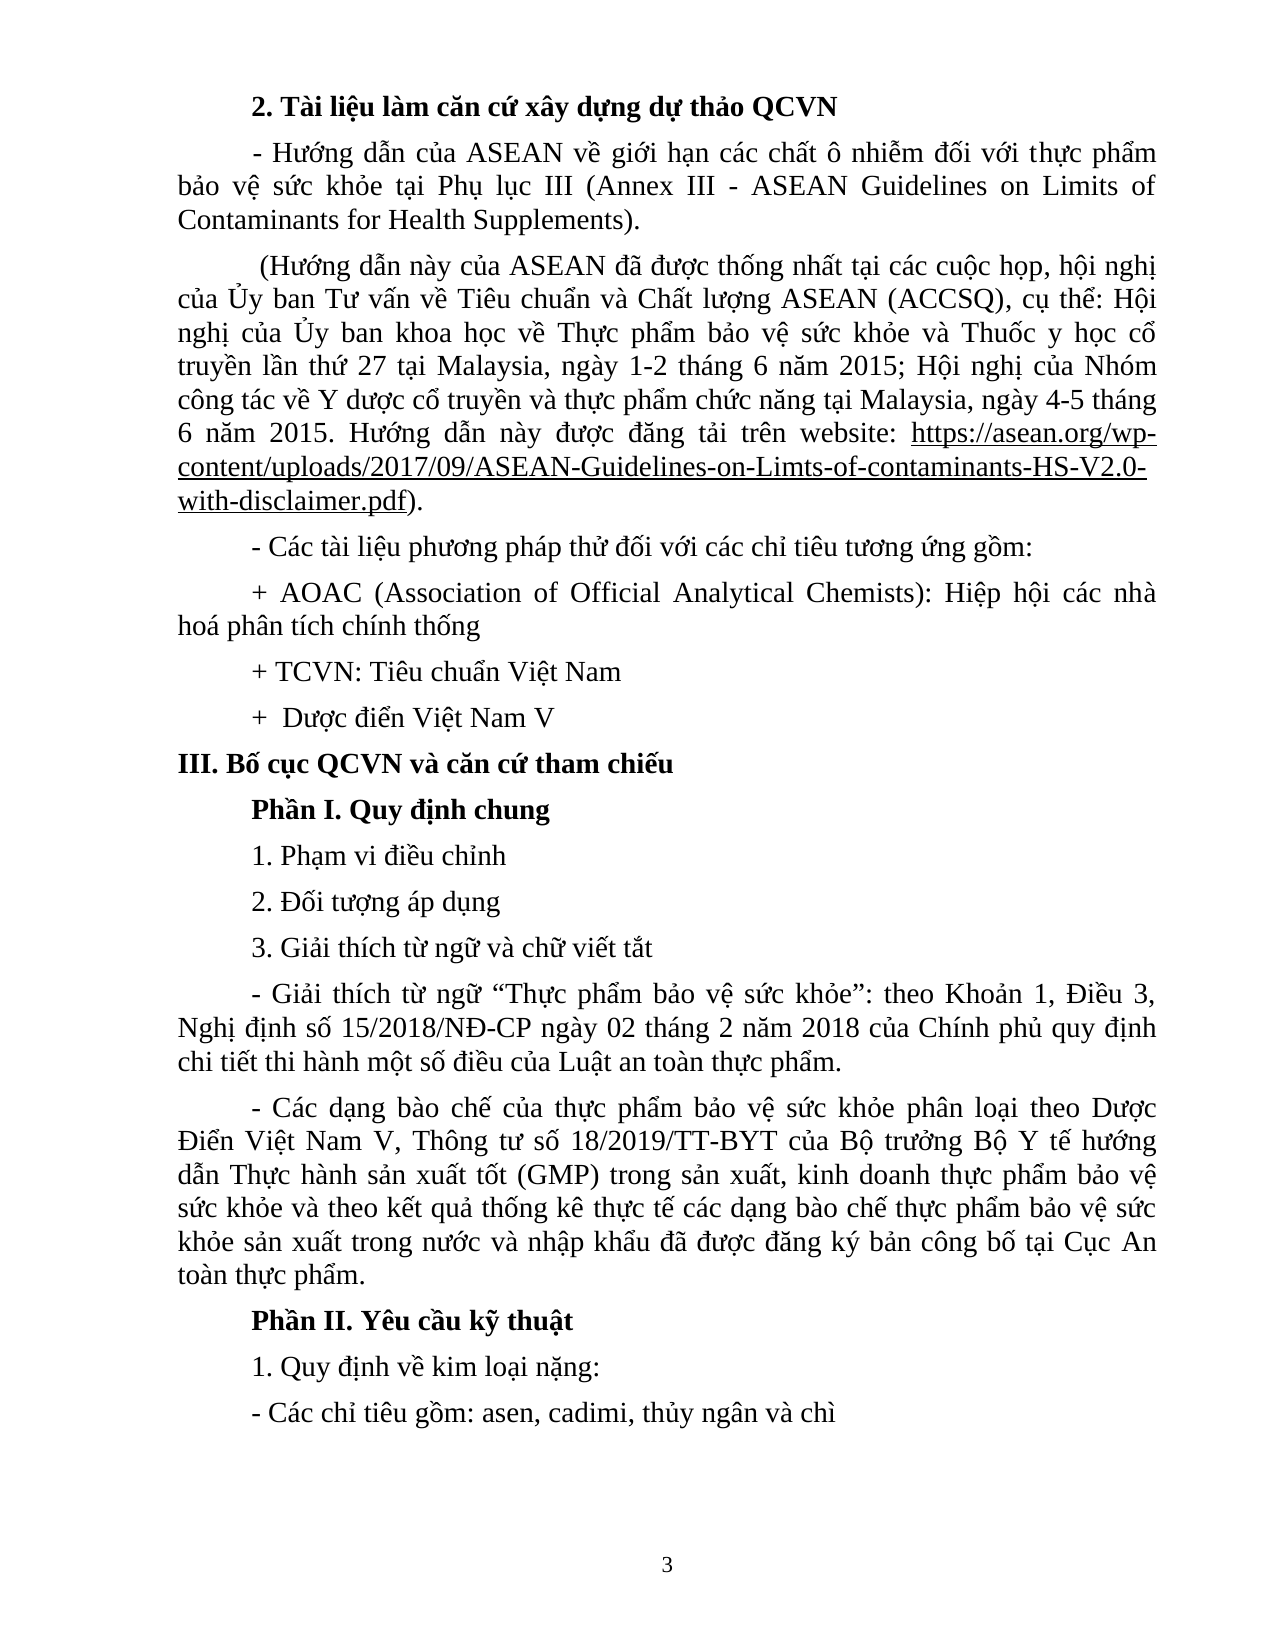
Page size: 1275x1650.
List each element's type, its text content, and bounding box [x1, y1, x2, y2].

text (Hướng dẫn này của ASEAN đã được thống nhất tại các cuộc họp, hội nghị của Ủy ban Tư vấn về Tiêu chuẩn và Chất lượng ASEAN (ACCSQ), cụ thể: Hội nghị của Ủy ban khoa học về Thực phẩm bảo vệ sức khỏe và Thuốc y học cổ truyền lần thứ 27 tại Malaysia, ngày 1-2 tháng 6 năm 2015; Hội nghị của Nhóm công tác về Y dược cổ truyền và thực phẩm chức năng tại Malaysia, ngày 4-5 tháng 6 năm 2015. Hướng dẫn này được đăng tải trên website: https://asean.org/wp-content/uploads/2017/09/ASEAN-Guidelines-on-Limts-of-contaminants-HS-V2.0-with-disclaimer.pdf). [177, 248, 1157, 516]
text III. Bố cục QCVN và căn cứ tham chiếu [177, 746, 1157, 780]
text - Các tài liệu phương pháp thử đối với các chỉ tiêu tương ứng gồm: [177, 529, 1157, 562]
text 1. Quy định về kim loại nặng: [176, 1349, 1157, 1383]
text + Dược điển Việt Nam V [177, 700, 1157, 734]
text 2. Đối tượng áp dụng [176, 884, 1157, 918]
text 3. Giải thích từ ngữ và chữ viết tắt [176, 931, 1157, 964]
text 1. Phạm vi điều chỉnh [176, 838, 1157, 872]
text + AOAC (Association of Official Analytical Chemists): Hiệp hội các nhà hoá phân tích chính thống [177, 575, 1157, 642]
text 2. Tài liệu làm căn cứ xây dựng dự thảo QCVN [177, 89, 1157, 122]
text - Các chỉ tiêu gồm: asen, cadimi, thủy ngân và chì [177, 1396, 1157, 1429]
text Phần I. Quy định chung [176, 792, 1157, 826]
text + TCVN: Tiêu chuẩn Việt Nam [177, 654, 1157, 688]
text - Hướng dẫn của ASEAN về giới hạn các chất ô nhiễm đối với thực phẩm bảo vệ sức khỏe tại Phụ lục III (Annex III - ASEAN Guidelines on Limits of Contaminants for Health Supplements). [177, 135, 1157, 235]
text Phần II. Yêu cầu kỹ thuật [176, 1303, 1157, 1337]
text - Giải thích từ ngữ “Thực phẩm bảo vệ sức khỏe”: theo Khoản 1, Điều 3, Nghị định số 15/2018/NĐ-CP ngày 02 tháng 2 năm 2018 của Chính phủ quy định chi tiết thi hành một số điều của Luật an toàn thực phẩm. [177, 977, 1157, 1077]
text - Các dạng bào chế của thực phẩm bảo vệ sức khỏe phân loại theo Dược Điển Việt Nam V, Thông tư số 18/2019/TT-BYT của Bộ trưởng Bộ Y tế hướng dẫn Thực hành sản xuất tốt (GMP) trong sản xuất, kinh doanh thực phẩm bảo vệ sức khỏe và theo kết quả thống kê thực tế các dạng bào chế thực phẩm bảo vệ sức khỏe sản xuất trong nước và nhập khẩu đã được đăng ký bản công bố tại Cục An toàn thực phẩm. [177, 1090, 1157, 1291]
